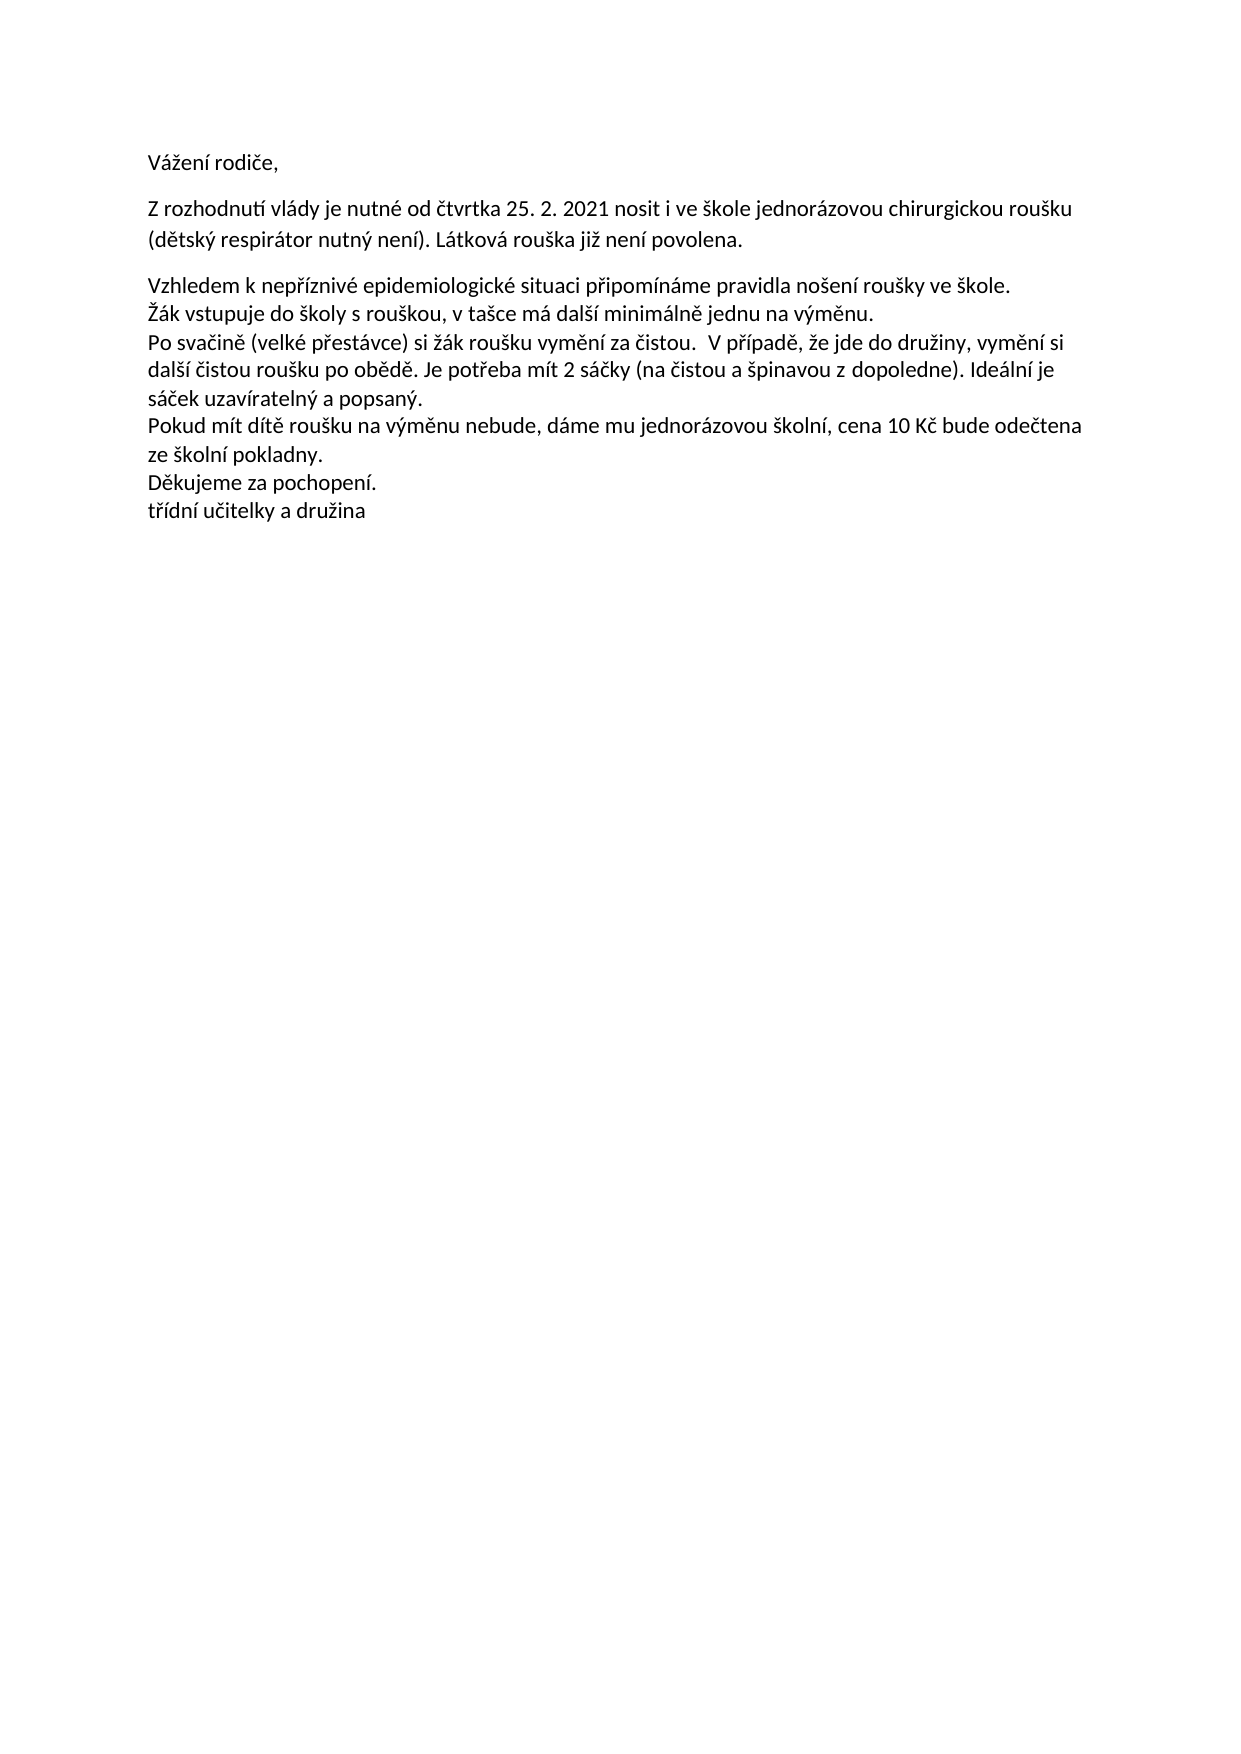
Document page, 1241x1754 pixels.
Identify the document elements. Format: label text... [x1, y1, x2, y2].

text Po svačině (velké přestávce) si žák roušku vymění za čistou. V případě, že jde do družiny, vymění si další čistou roušku po obědě. Je potřeba mít 2 sáčky (na čistou a špinavou z dopoledne). Ideální je sáček uzavíratelný a popsaný. [148, 328, 1093, 412]
text Pokud mít dítě roušku na výměnu nebude, dáme mu jednorázovou školní, cena 10 Kč bude odečtena ze školní pokladny. [148, 412, 1093, 468]
text Z rozhodnutí vlády je nutné od čtvrtka 25. 2. 2021 nosit i ve škole jednorázovou chirurgickou roušku (dětský respirátor nutný není). Látková rouška již není povolena. [148, 194, 1093, 253]
text třídní učitelky a družina [148, 496, 1093, 524]
text Vzhledem k nepříznivé epidemiologické situaci připomínáme pravidla nošení roušky ve škole. [148, 272, 1093, 299]
text Žák vstupuje do školy s rouškou, v tašce má další minimálně jednu na výměnu. [148, 299, 1093, 328]
text Vážení rodiče, [148, 148, 1093, 176]
text Děkujeme za pochopení. [148, 468, 1093, 496]
